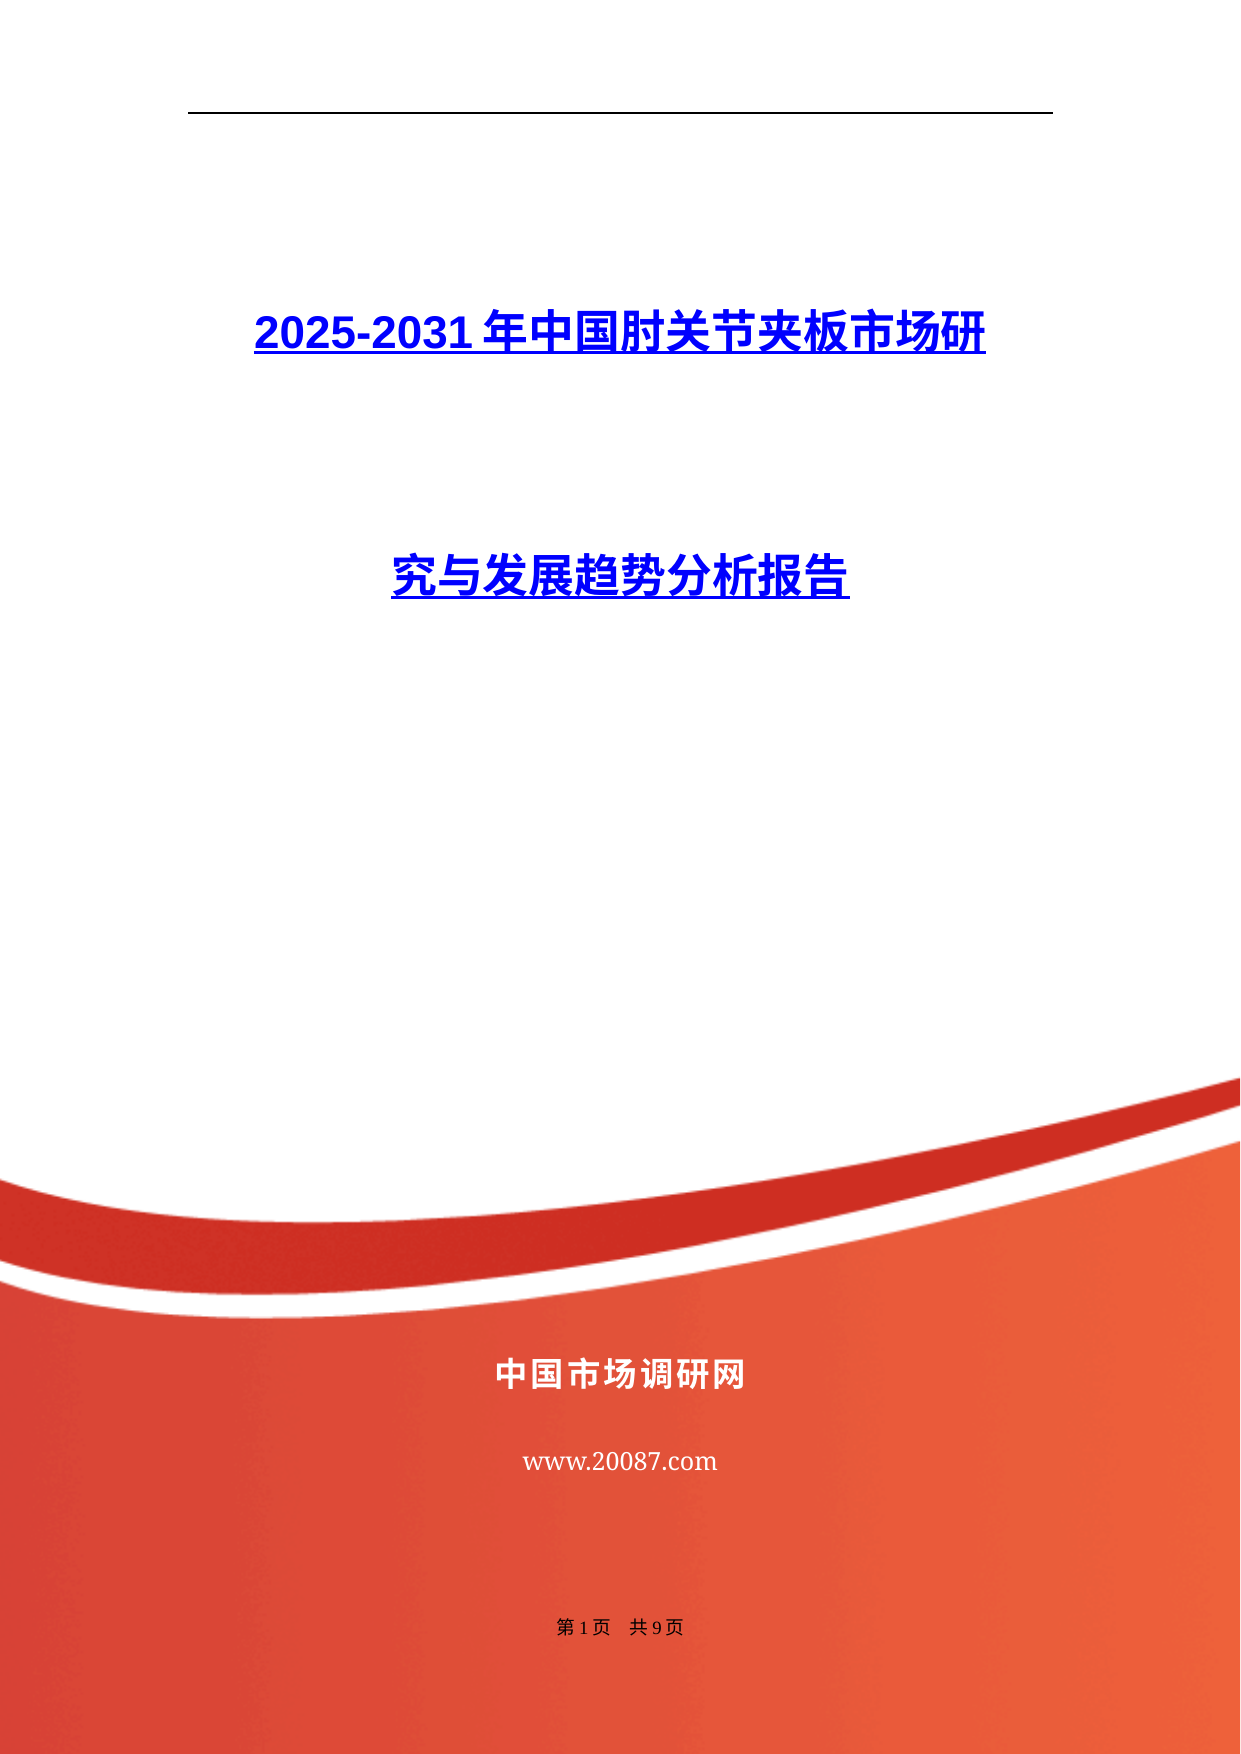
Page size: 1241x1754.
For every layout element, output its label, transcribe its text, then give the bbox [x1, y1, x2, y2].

subtitle 中国市场调研网 [187, 1339, 1053, 1404]
text www.20087.com [187, 1428, 1053, 1493]
picture [0, 1006, 1241, 1754]
table_header 2025-2031年中国肘关节夹板市场研究与发展趋势分析报告 [188, 207, 1053, 773]
